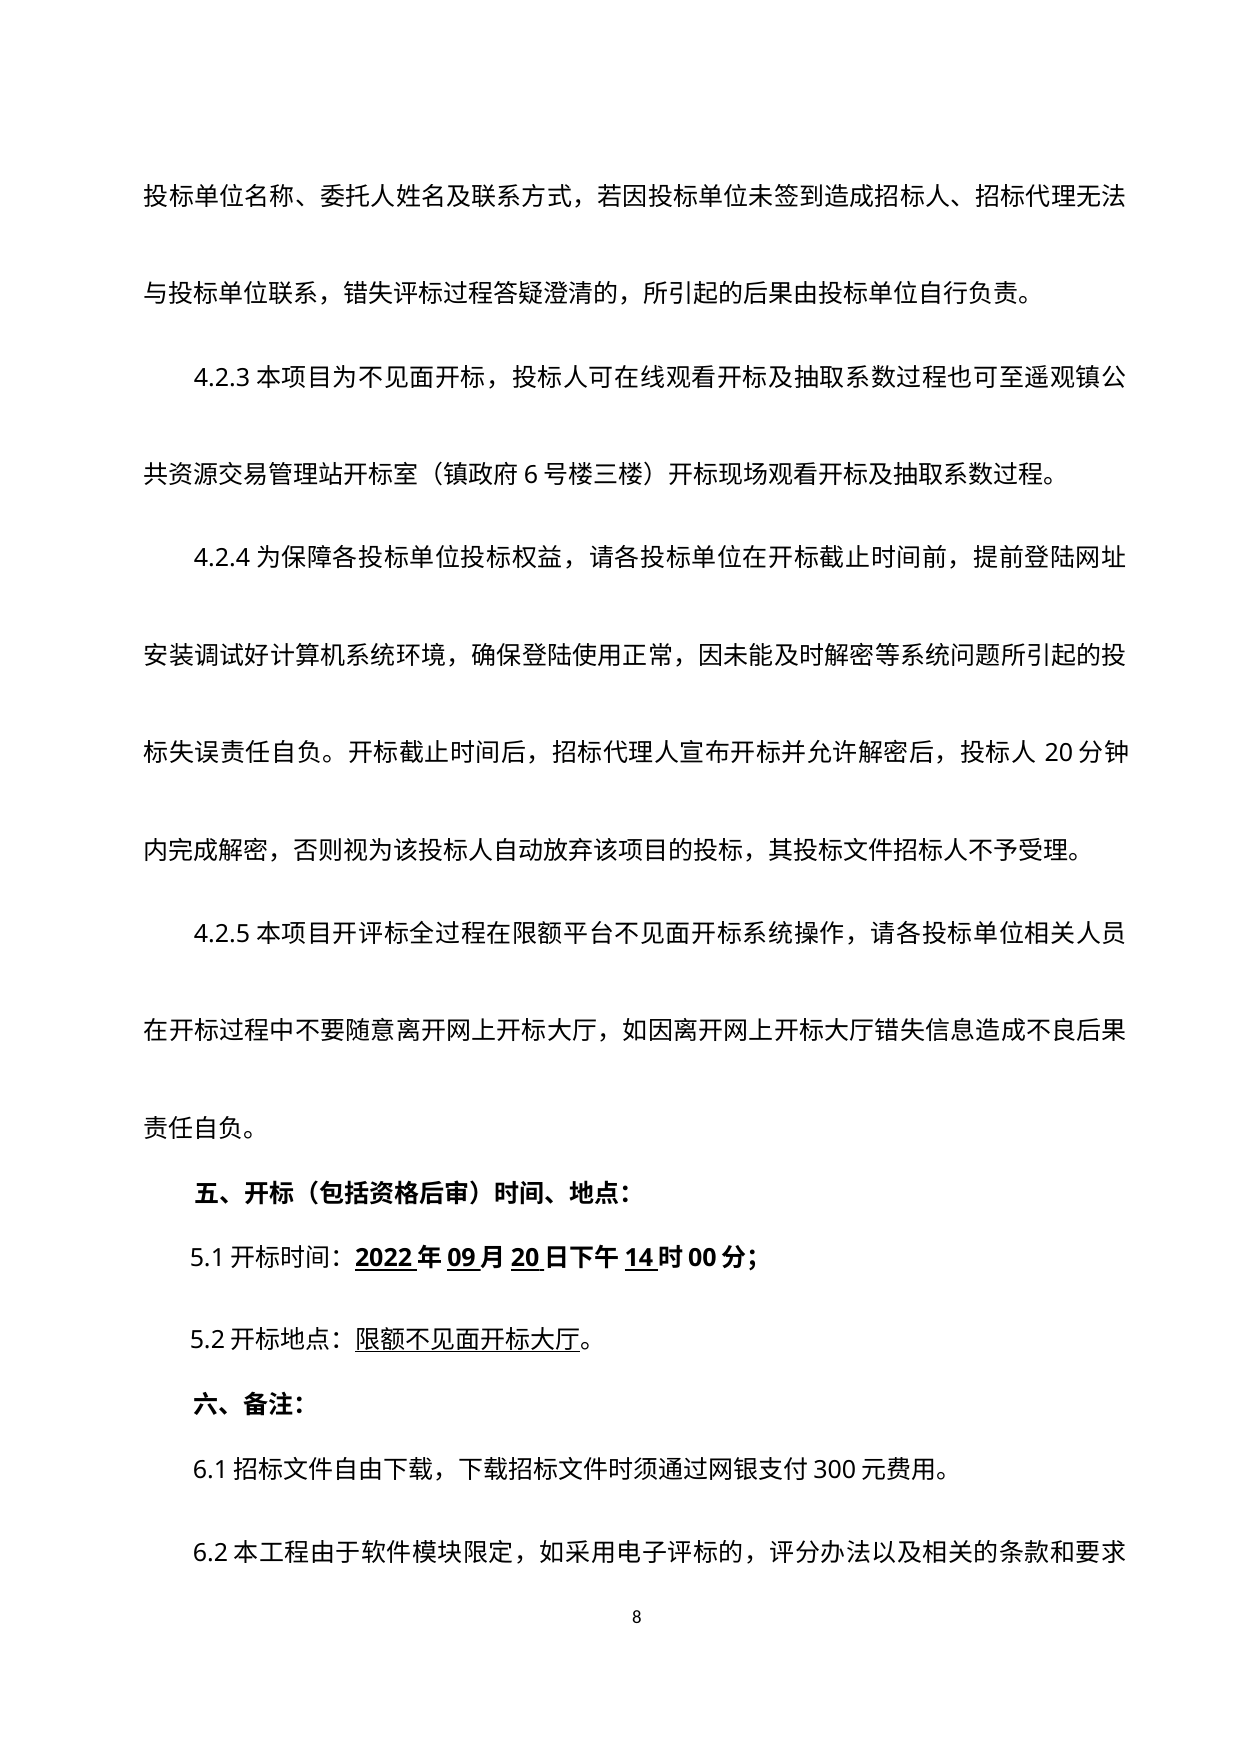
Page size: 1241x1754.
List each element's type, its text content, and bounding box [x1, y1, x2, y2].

text 5.1开标时间：2022年09月20日下午14时00分； [189, 1225, 1127, 1290]
text 5.2开标地点：限额不见面开标大厅。 [189, 1307, 1127, 1372]
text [144, 1518, 1129, 1583]
text 4.2.3本项目为不见面开标，投标人可在线观看开标及抽取系数过程也可至遥观镇公共资源交易管理站开标室（镇政府6号楼三楼）开标现场观看开标及抽取系数过程。 [144, 343, 1129, 505]
text 六、备注： [144, 1389, 1129, 1421]
text 6.1招标文件自由下载，下载招标文件时须通过网银支付300元费用。 [144, 1436, 1129, 1501]
text 4.2.5本项目开评标全过程在限额平台不见面开标系统操作，请各投标单位相关人员在开标过程中不要随意离开网上开标大厅，如因离开网上开标大厅错失信息造成不良后果责任自负。 [144, 899, 1129, 1159]
text 五、开标（包括资格后审）时间、地点： [144, 1177, 1129, 1209]
text 4.2.4为保障各投标单位投标权益，请各投标单位在开标截止时间前，提前登陆网址安装调试好计算机系统环境，确保登陆使用正常，因未能及时解密等系统问题所引起的投标失误责任自负。开标截止时间后，招标代理人宣布开标并允许解密后，投标人20分钟内完成解密，否则视为该投标人自动放弃该项目的投标，其投标文件招标人不予受理。 [144, 523, 1129, 881]
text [144, 162, 1129, 324]
